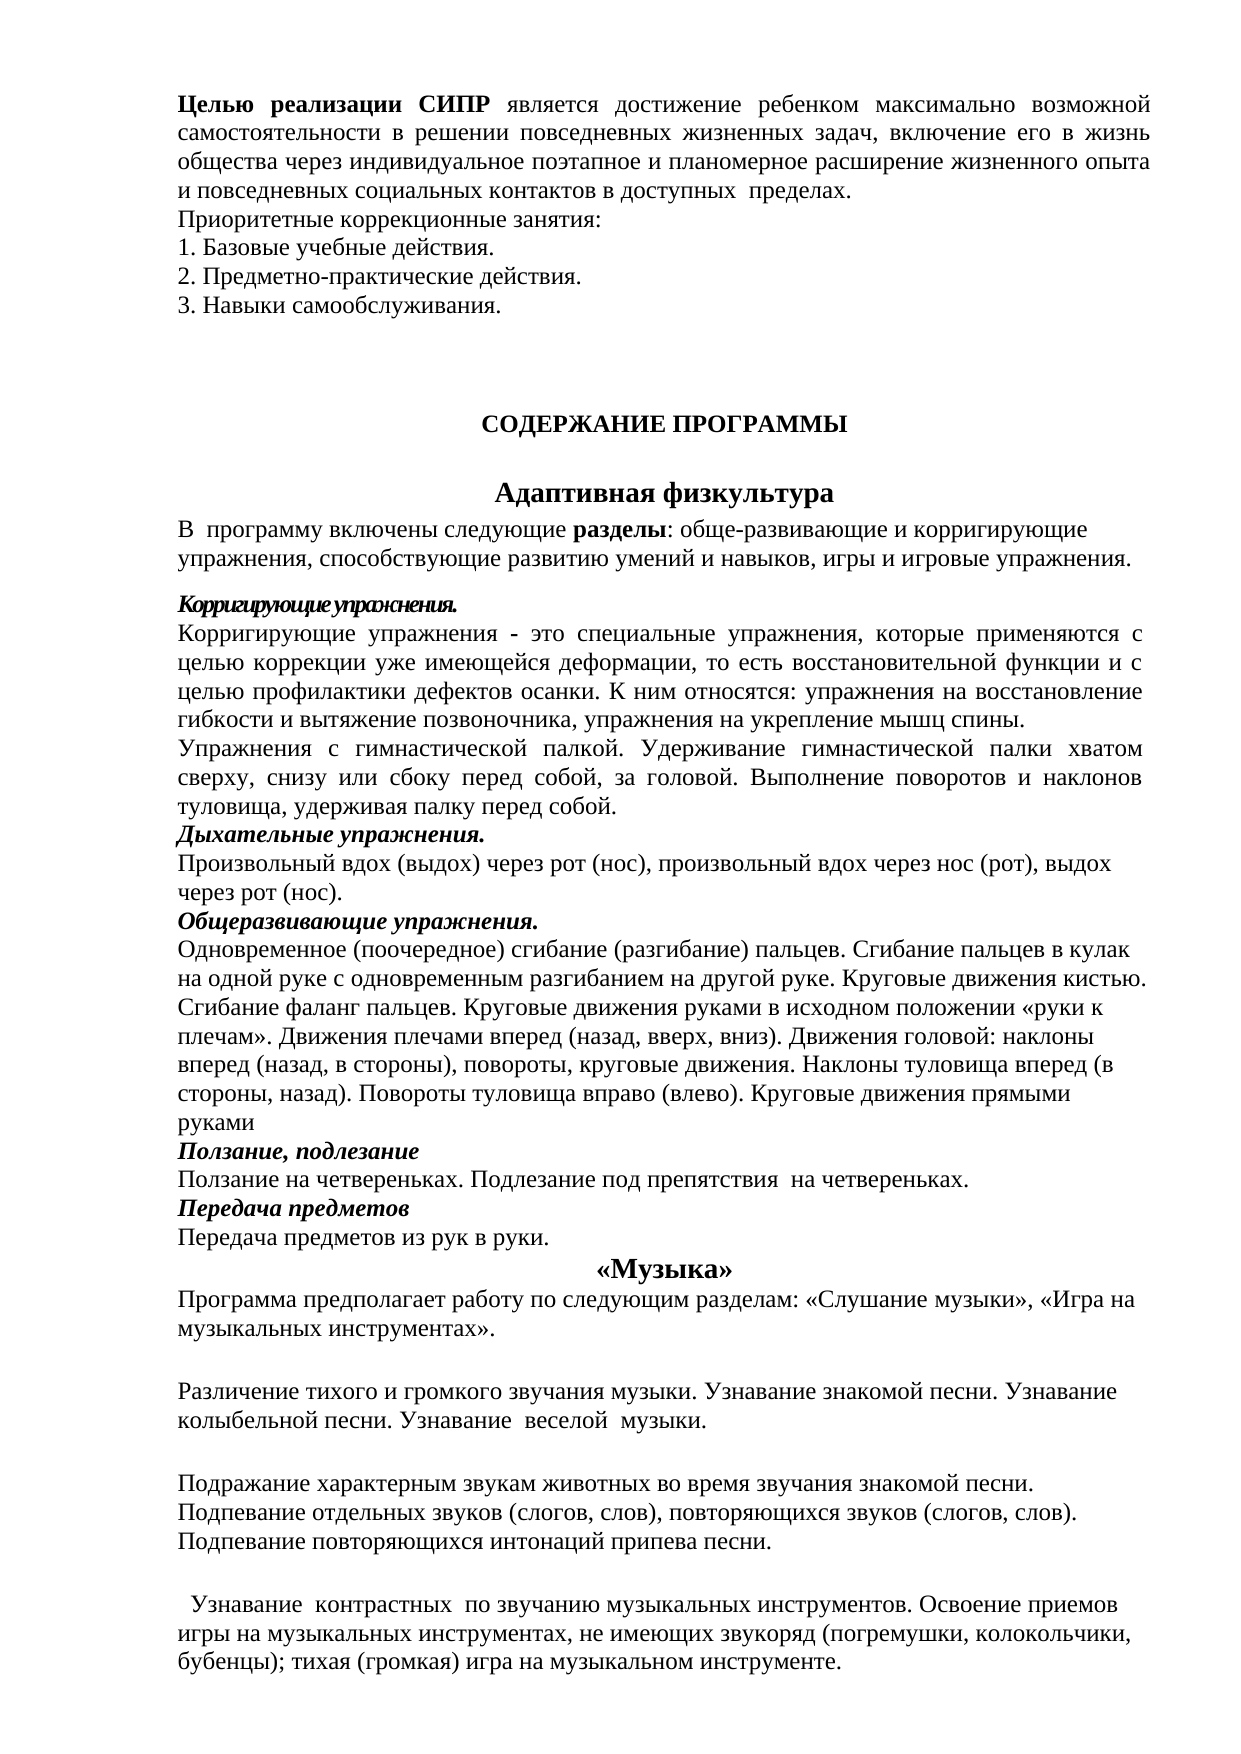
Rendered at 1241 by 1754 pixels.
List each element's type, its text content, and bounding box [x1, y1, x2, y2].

text Целью реализации СИПР является достижение ребенком максимально возможной самостоятельности в решении повседневных жизненных задач, включение его в жизнь общества через индивидуальное поэтапное и планомерное расширение жизненного опыта и повседневных социальных контактов в доступных пределах. [177, 89, 1151, 204]
text Произвольный вдох (выдох) через рот (нос), произвольный вдох через нос (рот), выдох через рот (нос). [177, 848, 1152, 906]
text СОДЕРЖАНИЕ ПРОГРАММЫ [177, 409, 1152, 438]
text Различение тихого и громкого звучания музыки. Узнавание знакомой песни. Узнавание колыбельной песни. Узнавание веселой музыки. [177, 1376, 1152, 1434]
text Узнавание контрастных по звучанию музыкальных инструментов. Освоение приемов игры на музыкальных инструментах, не имеющих звукоряд (погремушки, колокольчики, бубенцы); тихая (громкая) игра на музыкальном инструменте. [177, 1589, 1152, 1675]
text Общеразвивающие упражнения. [177, 906, 1152, 934]
text 3. Навыки самообслуживания. [177, 290, 1152, 319]
text 2. Предметно-практические действия. [177, 261, 1152, 290]
text Корригирующие упражнения - это специальные упражнения, которые применяются с целью коррекции уже имеющейся деформации, то есть восстановительной функции и с целью профилактики дефектов осанки. К ним относятся: упражнения на восстановление гибкости и вытяжение позвоночника, упражнения на укрепление мышц спины. [177, 618, 1143, 733]
text «Музыка» [177, 1251, 1152, 1284]
text Программа предполагает работу по следующим разделам: «Слушание музыки», «Игра на музыкальных инструментах». [177, 1284, 1152, 1342]
text Адаптивная физкультура [177, 476, 1152, 509]
text Одновременное (поочередное) сгибание (разгибание) пальцев. Сгибание пальцев в кулак на одной руке с одновременным разгибанием на другой руке. Круговые движения кистью. Сгибание фаланг пальцев. Круговые движения руками в исходном положении «руки к плечам». Движения плечами вперед (назад, вверх, вниз). Движения головой: наклоны вперед (назад, в стороны), повороты, круговые движения. Наклоны туловища вперед (в стороны, назад). Повороты туловища вправо (влево). Круговые движения прямыми руками [177, 934, 1152, 1136]
text Дыхательные упражнения. [177, 819, 1152, 848]
text Упражнения с гимнастической палкой. Удерживание гимнастической палки хватом сверху, снизу или сбоку перед собой, за головой. Выполнение поворотов и наклонов туловища, удерживая палку перед собой. [177, 733, 1143, 819]
text 1. Базовые учебные действия. [177, 232, 1152, 261]
text Ползание, подлезание [177, 1136, 1152, 1164]
text Передача предметов из рук в руки. [177, 1222, 1152, 1251]
text Передача предметов [177, 1193, 1152, 1222]
text В программу включены следующие разделы: обще-развивающие и корригирующие упражнения, способствующие развитию умений и навыков, игры и игровые упражнения. [177, 514, 1152, 572]
text Корригирующие упражнения. [177, 589, 1143, 618]
text Ползание на четвереньках. Подлезание под препятствия на четвереньках. [177, 1164, 1152, 1193]
text Приоритетные коррекционные занятия: [177, 204, 1152, 232]
text Подражание характерным звукам животных во время звучания знакомой песни. Подпевание отдельных звуков (слогов, слов), повторяющихся звуков (слогов, слов). Подпевание повторяющихся интонаций припева песни. [177, 1468, 1152, 1554]
